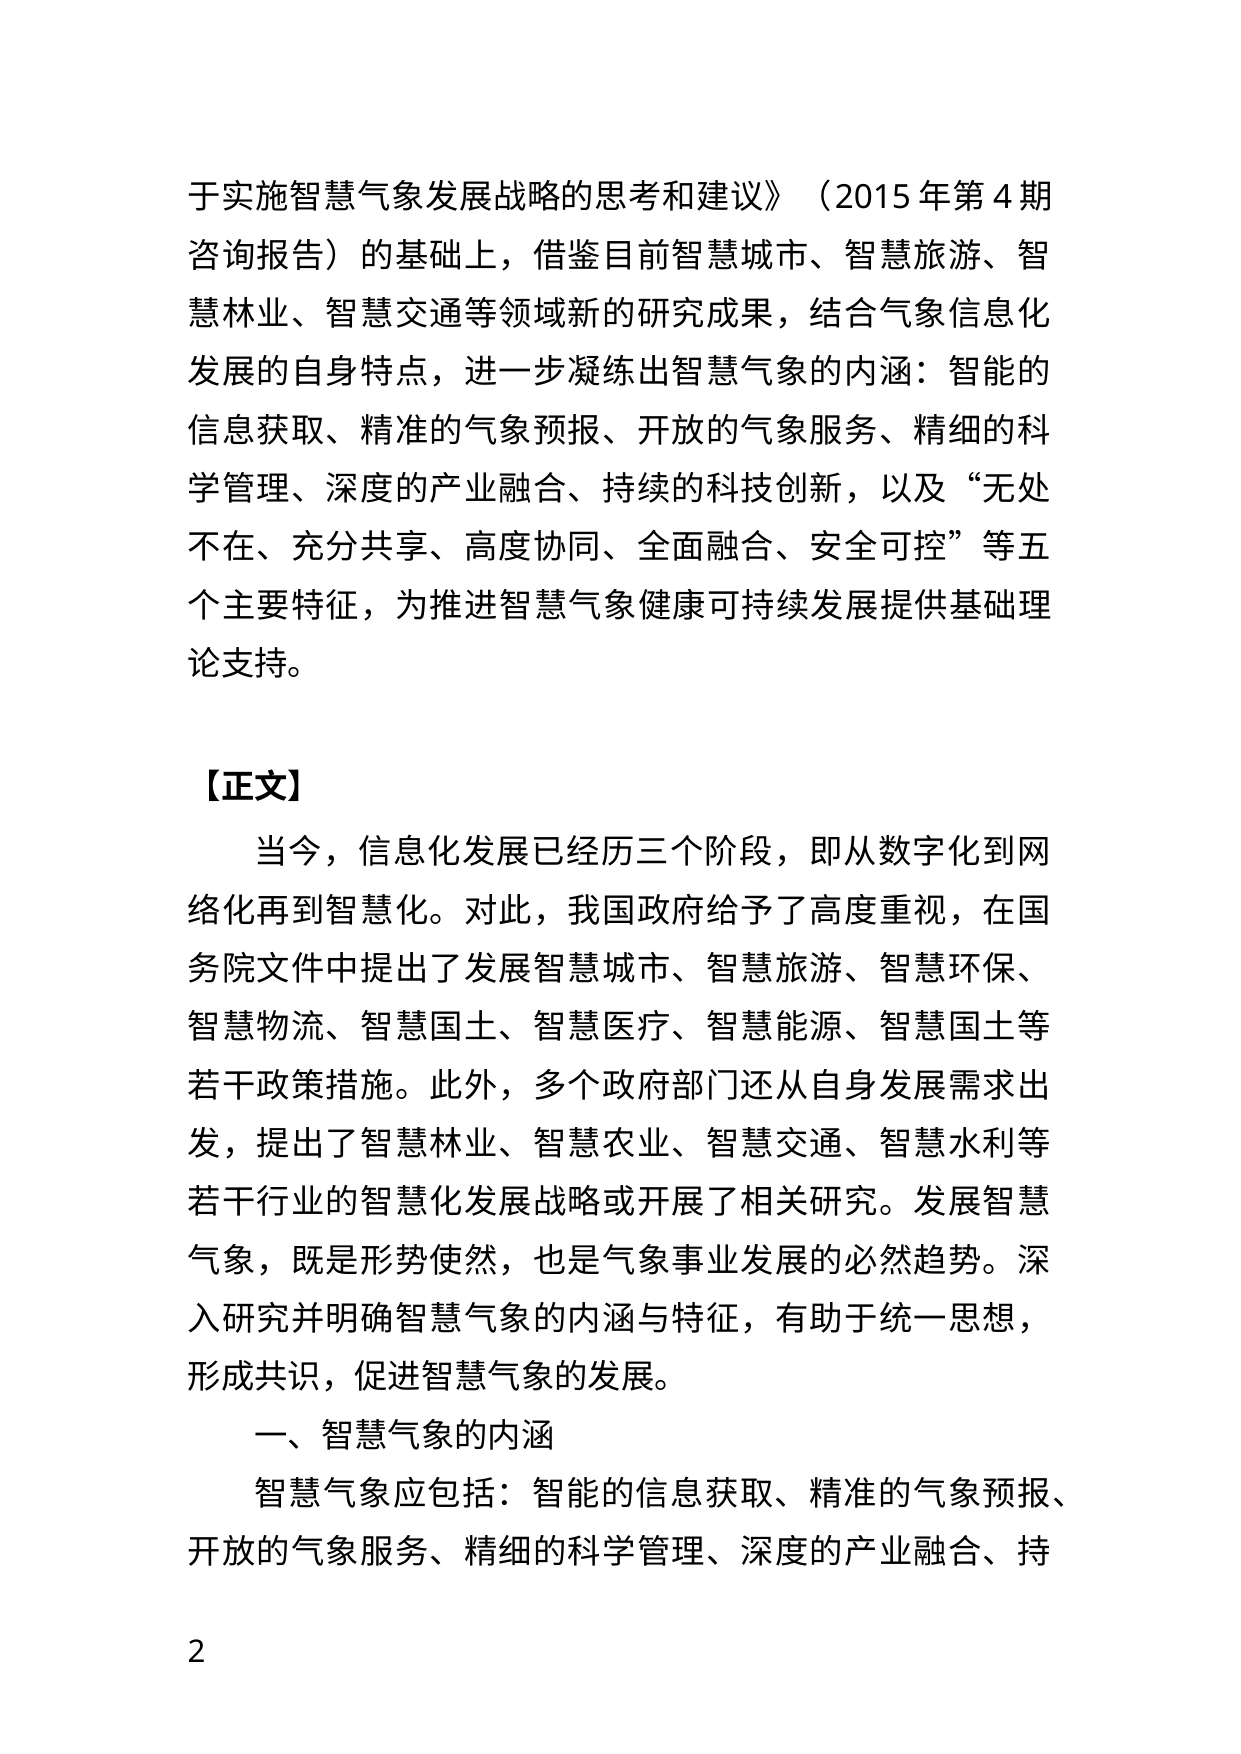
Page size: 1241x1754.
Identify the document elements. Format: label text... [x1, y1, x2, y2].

text 一、智慧气象的内涵 [187, 1400, 1053, 1459]
text 当今，信息化发展已经历三个阶段，即从数字化到网络化再到智慧化。对此，我国政府给予了高度重视，在国务院文件中提出了发展智慧城市、智慧旅游、智慧环保、智慧物流、智慧国土、智慧医疗、智慧能源、智慧国土等若干政策措施。此外，多个政府部门还从自身发展需求出发，提出了智慧林业、智慧农业、智慧交通、智慧水利等若干行业的智慧化发展战略或开展了相关研究。发展智慧气象，既是形势使然，也是气象事业发展的必然趋势。深入研究并明确智慧气象的内涵与特征，有助于统一思想，形成共识，促进智慧气象的发展。 [187, 817, 1053, 1400]
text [187, 1459, 1053, 1575]
text 【正文】 [187, 752, 1053, 817]
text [187, 162, 1053, 687]
